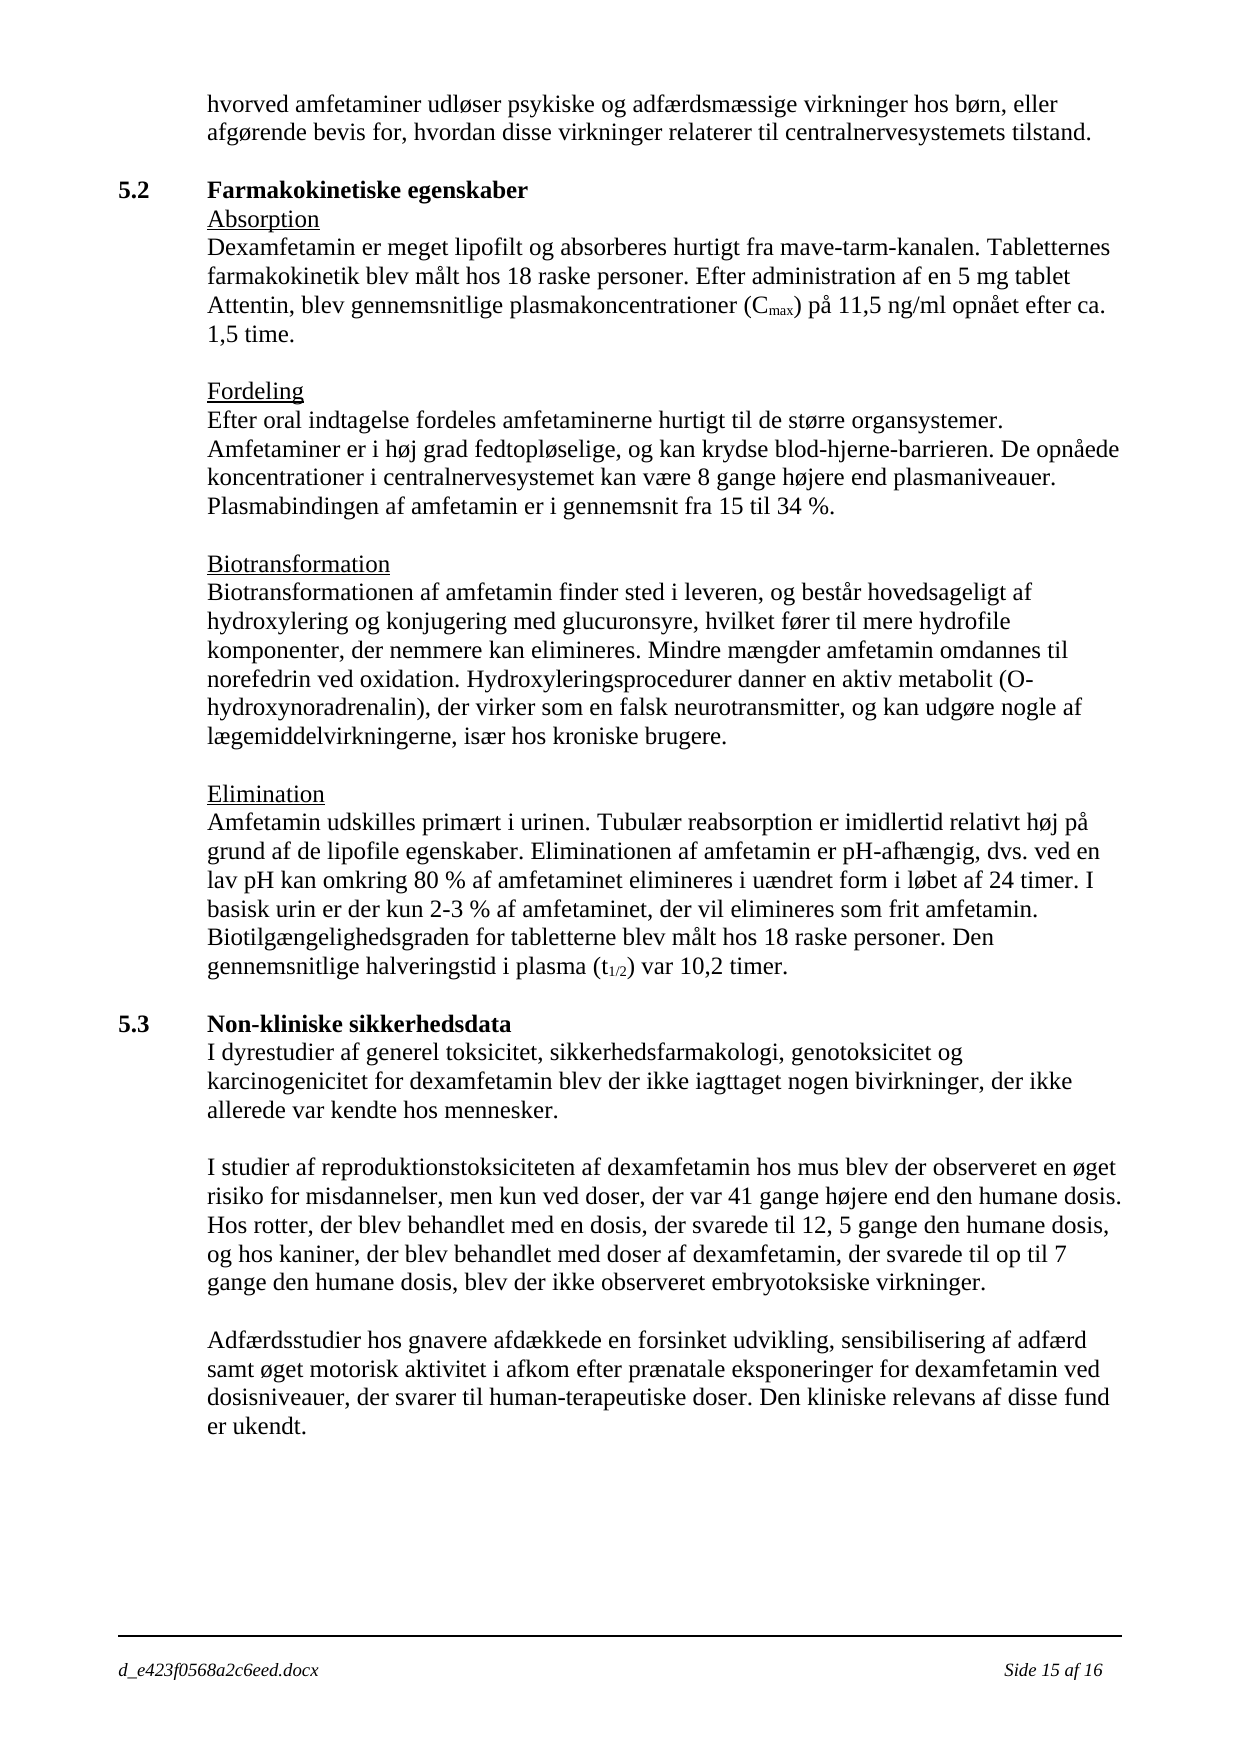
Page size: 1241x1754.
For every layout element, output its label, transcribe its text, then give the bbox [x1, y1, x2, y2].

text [207, 89, 1122, 146]
text I dyrestudier af generel toksicitet, sikkerhedsfarmakologi, genotoksicitet og karcinogenicitet for dexamfetamin blev der ikke iagttaget nogen bivirkninger, der ikke allerede var kendte hos mennesker. [207, 1037, 1122, 1124]
text Elimination [207, 779, 1122, 807]
text Biotransformation [207, 549, 1122, 577]
text I studier af reproduktionstoksiciteten af dexamfetamin hos mus blev der observeret en øget risiko for misdannelser, men kun ved doser, der var 41 gange højere end den humane dosis. Hos rotter, der blev behandlet med en dosis, der svarede til 12, 5 gange den humane dosis, og hos kaniner, der blev behandlet med doser af dexamfetamin, der svarede til op til 7 gange den humane dosis, blev der ikke observeret embryotoksiske virkninger. [207, 1152, 1122, 1296]
text Dexamfetamin er meget lipofilt og absorberes hurtigt fra mave-tarm-kanalen. Tabletternes farmakokinetik blev målt hos 18 raske personer. Efter administration af en 5 mg tablet Attentin, blev gennemsnitlige plasmakoncentrationer (Cmax) på 11,5 ng/ml opnået efter ca. 1,5 time. [207, 232, 1122, 347]
text Absorption [207, 204, 1122, 232]
text Amfetamin udskilles primært i urinen. Tubulær reabsorption er imidlertid relativt høj på grund af de lipofile egenskaber. Eliminationen af amfetamin er pH-afhængig, dvs. ved en lav pH kan omkring 80 % af amfetaminet elimineres i uændret form i løbet af 24 timer. I basisk urin er der kun 2-3 % af amfetaminet, der vil elimineres som frit amfetamin. Biotilgængelighedsgraden for tabletterne blev målt hos 18 raske personer. Den gennemsnitlige halveringstid i plasma (t1/2) var 10,2 timer. [207, 807, 1122, 980]
text Adfærdsstudier hos gnavere afdækkede en forsinket udvikling, sensibilisering af adfærd samt øget motorisk aktivitet i afkom efter prænatale eksponeringer for dexamfetamin ved dosisniveauer, der svarer til human-terapeutiske doser. Den kliniske relevans af disse fund er ukendt. [207, 1325, 1122, 1440]
text 5.3 Non-kliniske sikkerhedsdata [118, 1009, 1122, 1037]
text Efter oral indtagelse fordeles amfetaminerne hurtigt til de større organsystemer. Amfetaminer er i høj grad fedtopløselige, og kan krydse blod-hjerne-barrieren. De opnåede koncentrationer i centralnervesystemet kan være 8 gange højere end plasmaniveauer. Plasmabindingen af amfetamin er i gennemsnit fra 15 til 34 %. [207, 405, 1122, 520]
text Fordeling [207, 376, 1122, 405]
text Biotransformationen af amfetamin finder sted i leveren, og består hovedsageligt af hydroxylering og konjugering med glucuronsyre, hvilket fører til mere hydrofile komponenter, der nemmere kan elimineres. Mindre mængder amfetamin omdannes til norefedrin ved oxidation. Hydroxyleringsprocedurer danner en aktiv metabolit (O-hydroxynoradrenalin), der virker som en falsk neurotransmitter, og kan udgøre nogle af lægemiddelvirkningerne, især hos kroniske brugere. [207, 577, 1122, 750]
text 5.2 Farmakokinetiske egenskaber [118, 175, 1122, 204]
